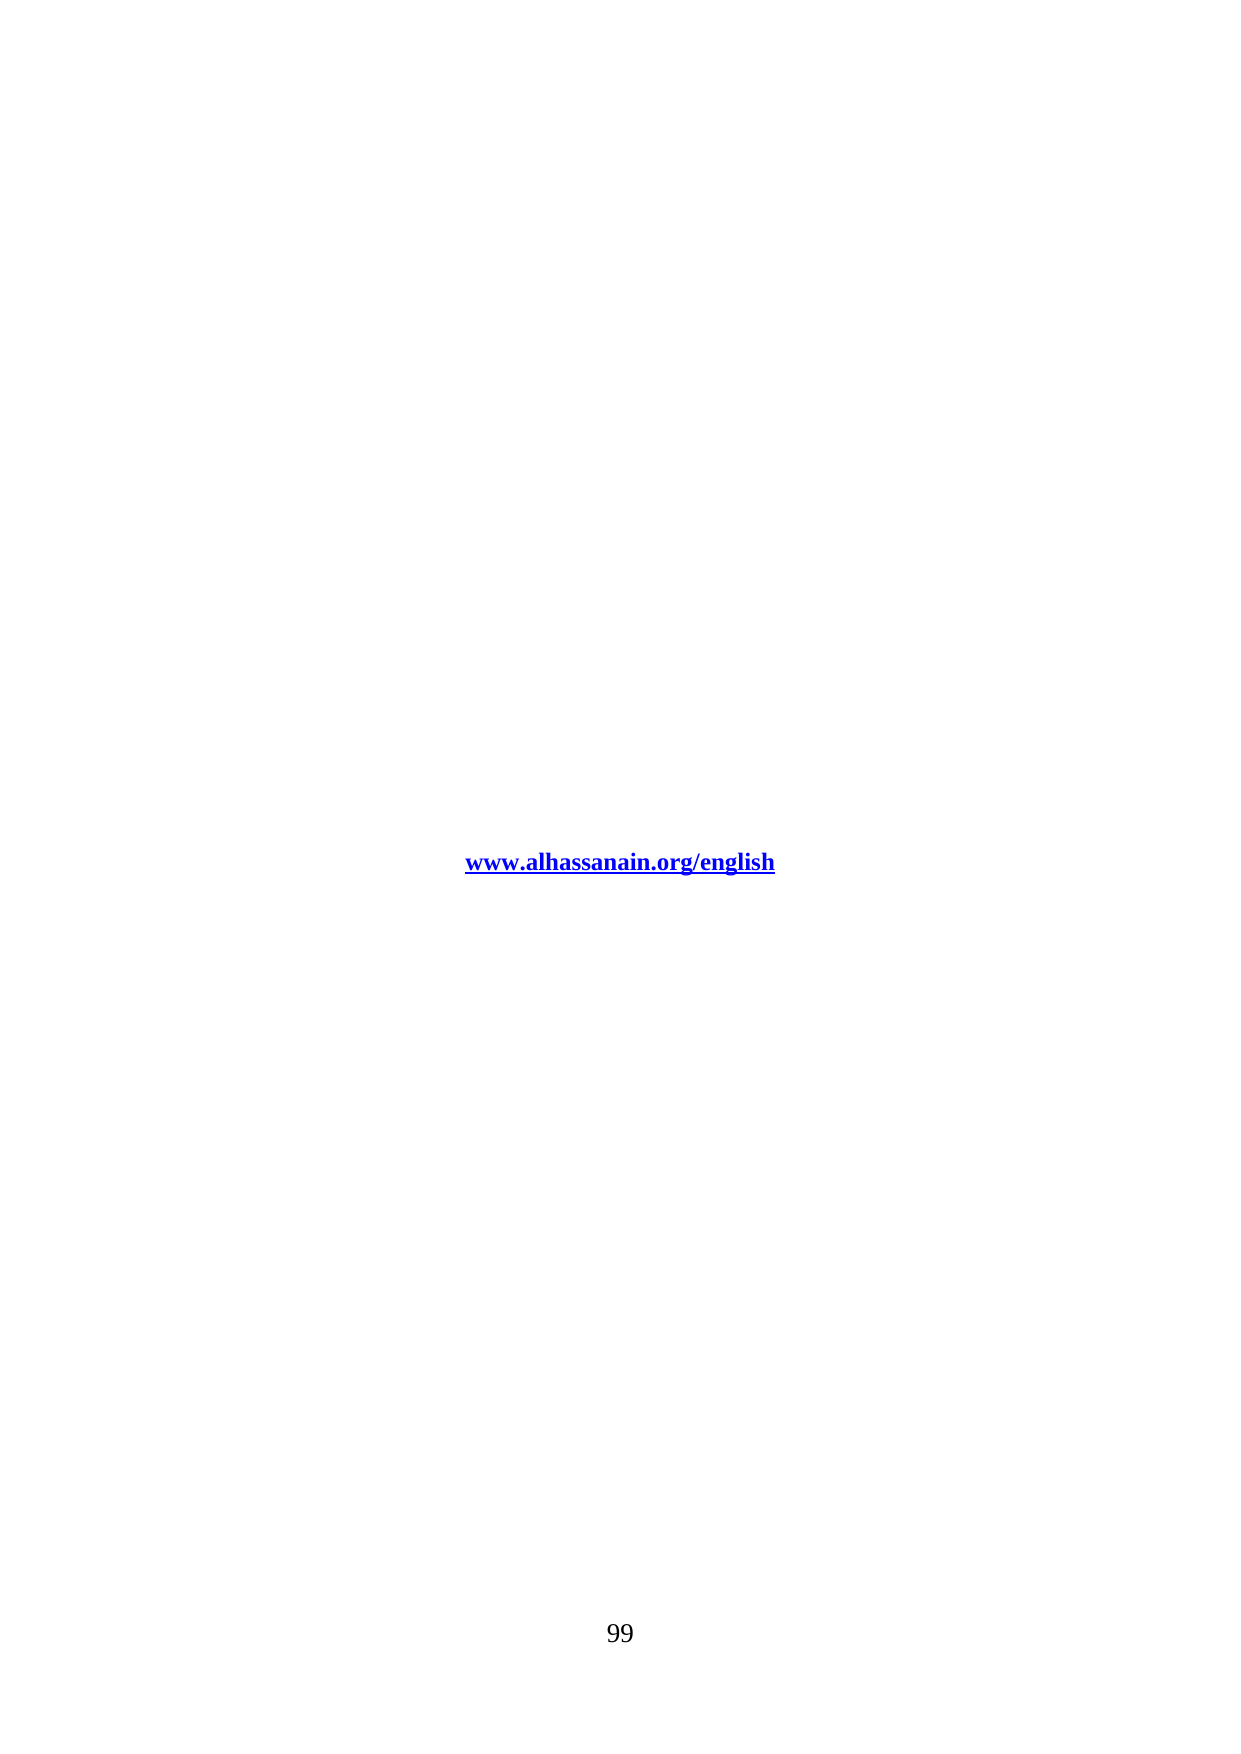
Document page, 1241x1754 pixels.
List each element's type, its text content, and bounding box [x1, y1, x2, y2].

text www.alhassanain.org/english [236, 847, 1004, 876]
